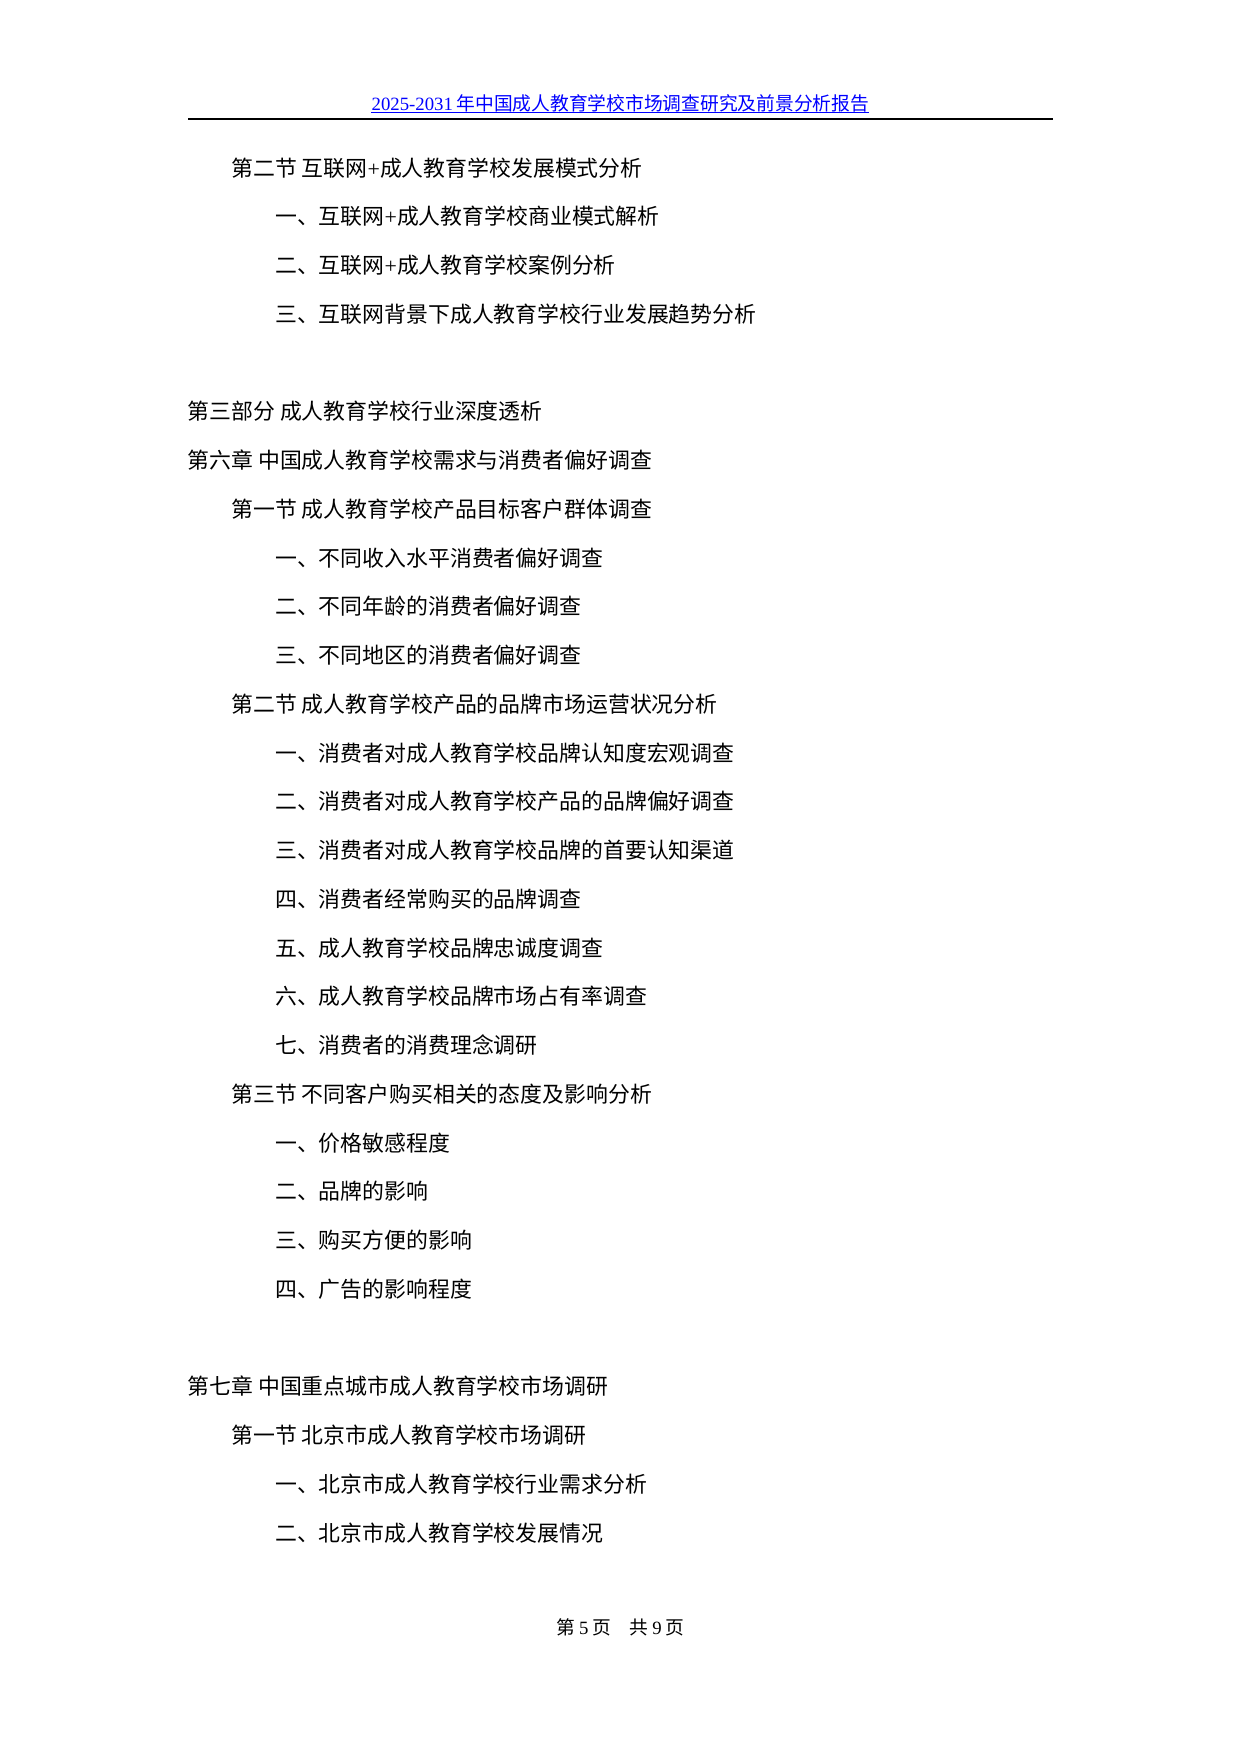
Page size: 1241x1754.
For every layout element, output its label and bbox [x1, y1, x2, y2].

text [187, 150, 1053, 1548]
